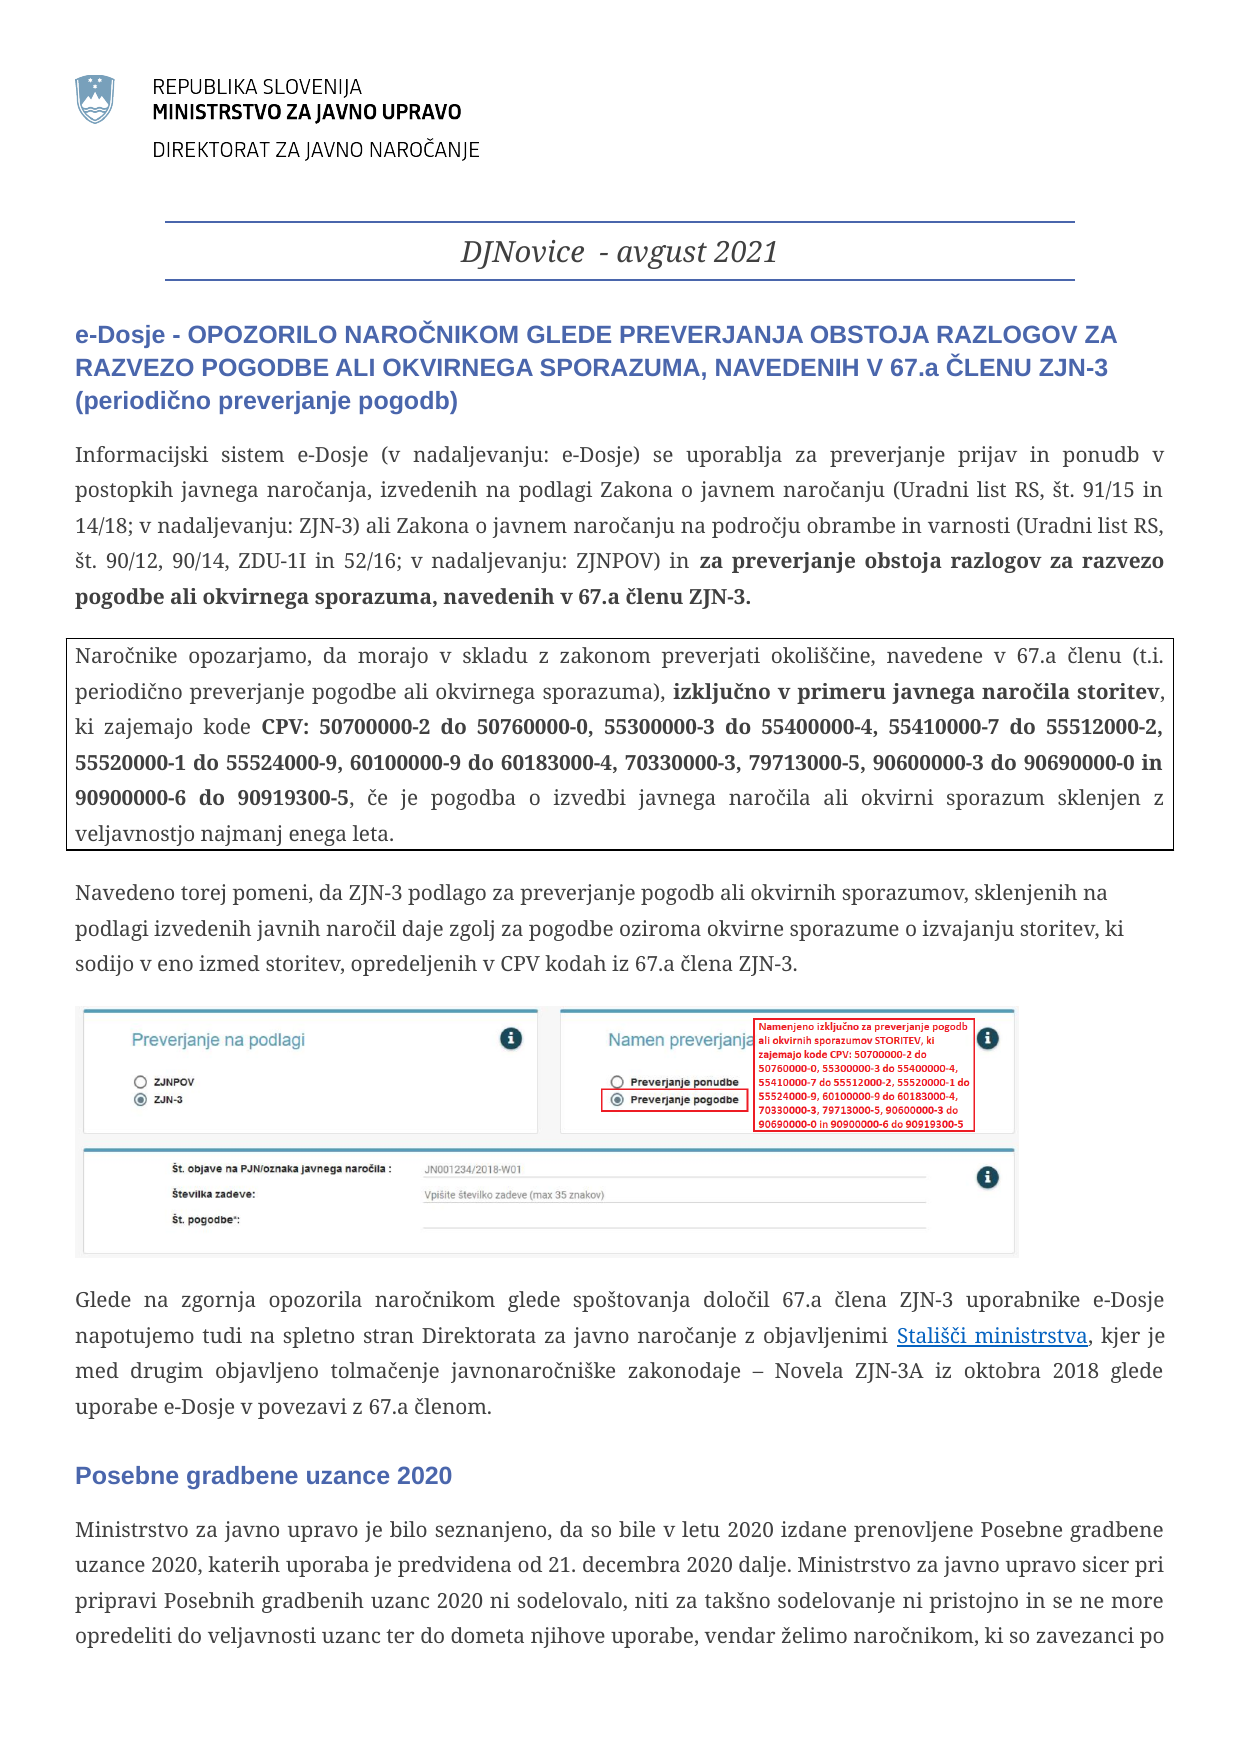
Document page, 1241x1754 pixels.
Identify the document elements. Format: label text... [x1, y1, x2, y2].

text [75, 1515, 1165, 1650]
text Navedeno torej pomeni, da ZJN-3 podlago za preverjanje pogodb ali okvirnih sporazumov, sklenjenih na podlagi izvedenih javnih naročil daje zgolj za pogodbe oziroma okvirne sporazume o izvajanju storitev, ki sodijo v eno izmed storitev, opredeljenih v CPV kodah iz 67.a člena ZJN-3. [75, 878, 1165, 978]
picture [75, 75, 480, 162]
text Posebne gradbene uzance 2020 [75, 1461, 1165, 1489]
text e-Dosje - OPOZORILO NAROČNIKOM GLEDE PREVERJANJA OBSTOJA RAZLOGOV ZA RAZVEZO POGODBE ALI OKVIRNEGA SPORAZUMA, NAVEDENIH V 67.a ČLENU ZJN-3 (periodično preverjanje pogodb) [75, 320, 1165, 415]
text Naročnike opozarjamo, da morajo v skladu z zakonom preverjati okoliščine, navedene v 67.a členu (t.i. periodično preverjanje pogodbe ali okvirnega sporazuma), izključno v primeru javnega naročila storitev, ki zajemajo kode CPV: 50700000-2 do 50760000-0, 55300000-3 do 55400000-4, 55410000-7 do 55512000-2, 55520000-1 do 55524000-9, 60100000-9 do 60183000-4, 70330000-3, 79713000-5, 90600000-3 do 90690000-0 in 90900000-6 do 90919300-5, če je pogodba o izvedbi javnega naročila ali okvirni sporazum sklenjen z veljavnostjo najmanj enega leta. [67, 639, 1173, 849]
text Informacijski sistem e-Dosje (v nadaljevanju: e-Dosje) se uporablja za preverjanje prijav in ponudb v postopkih javnega naročanja, izvedenih na podlagi Zakona o javnem naročanju (Uradni list RS, št. 91/15 in 14/18; v nadaljevanju: ZJN-3) ali Zakona o javnem naročanju na področju obrambe in varnosti (Uradni list RS, št. 90/12, 90/14, ZDU-1I in 52/16; v nadaljevanju: ZJNPOV) in za preverjanje obstoja razlogov za razvezo pogodbe ali okvirnega sporazuma, navedenih v 67.a členu ZJN-3. [75, 440, 1165, 610]
text DJNovice - avgust 2021 [165, 223, 1075, 279]
text Glede na zgornja opozorila naročnikom glede spoštovanja določil 67.a člena ZJN-3 uporabnike e-Dosje napotujemo tudi na spletno stran Direktorata za javno naročanje z objavljenimi Stališči ministrstva, kjer je med drugim objavljeno tolmačenje javnonaročniške zakonodaje – Novela ZJN-3A iz oktobra 2018 glede uporabe e-Dosje v povezavi z 67.a členom. [75, 1285, 1165, 1420]
picture [75, 1006, 1019, 1258]
